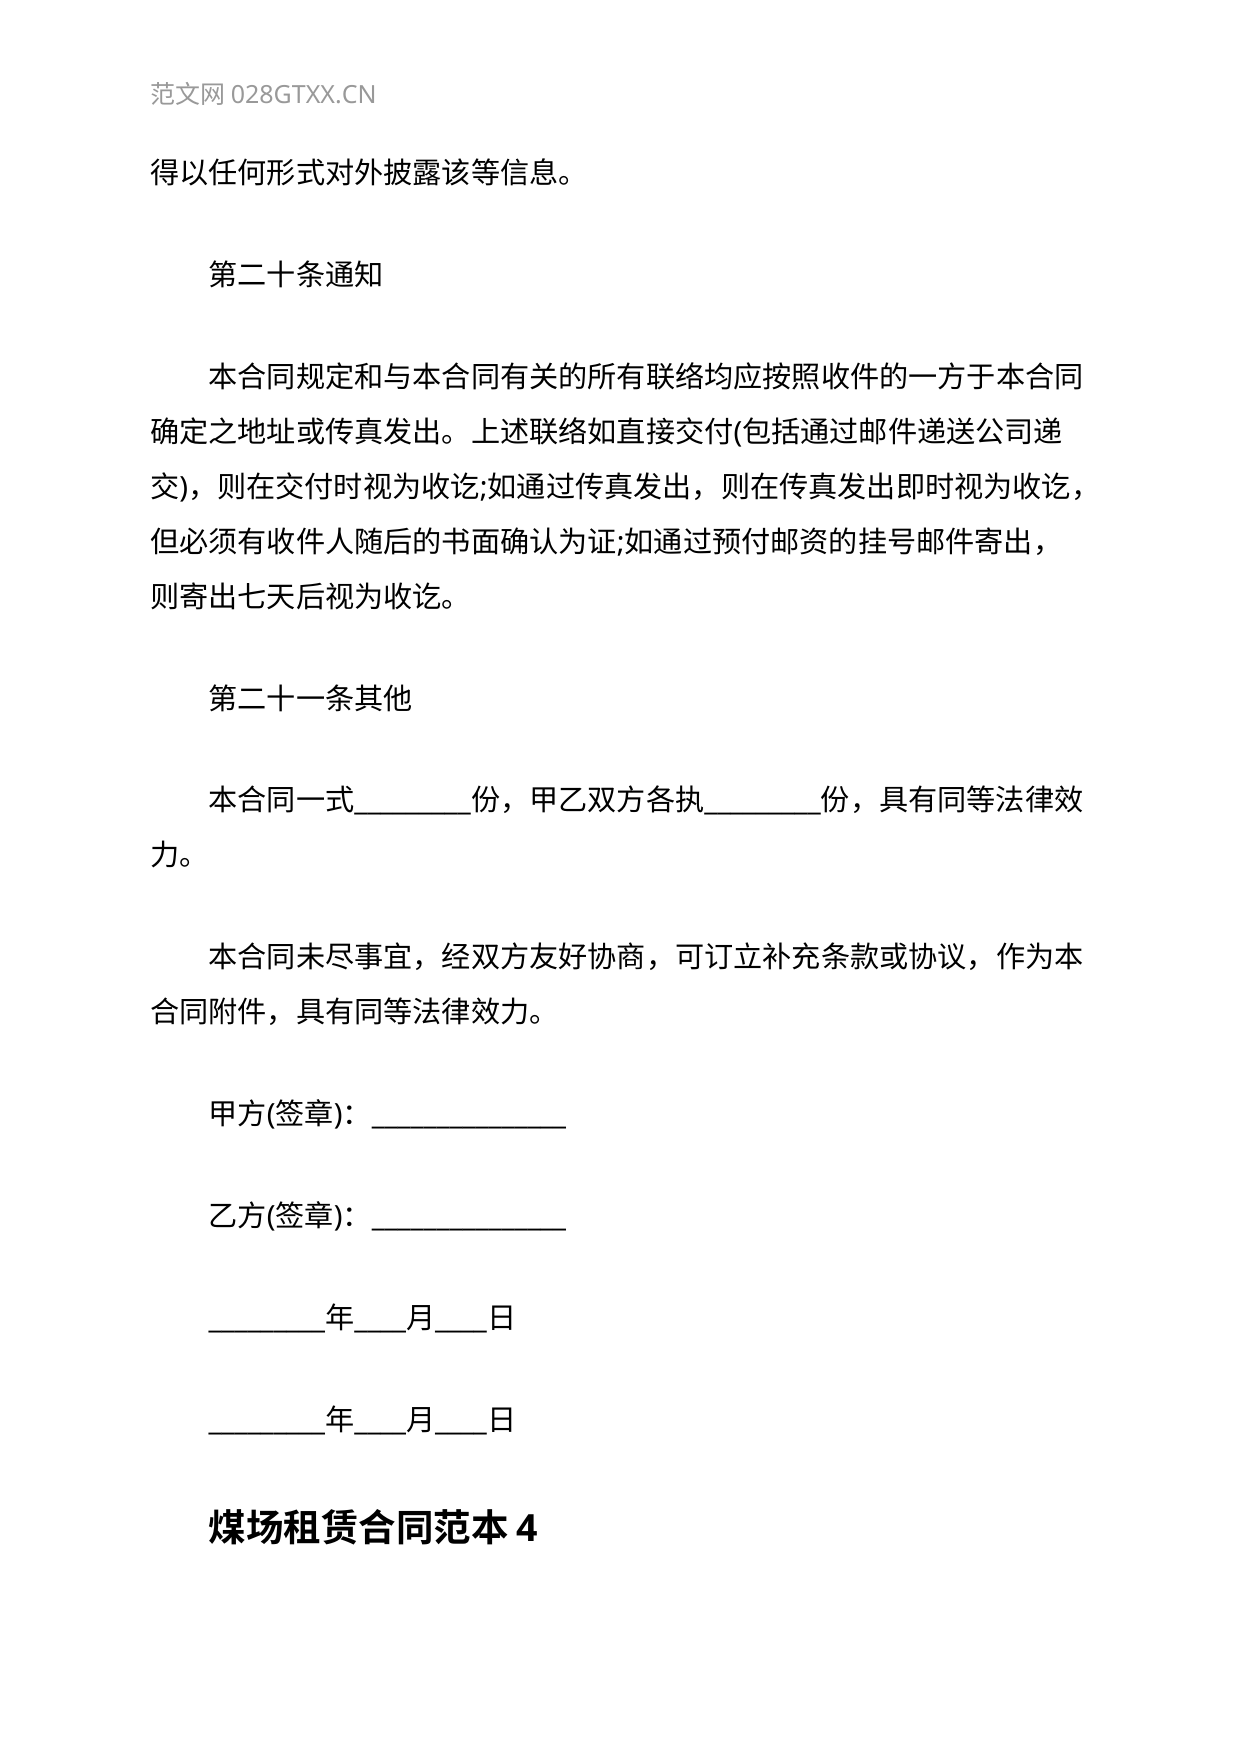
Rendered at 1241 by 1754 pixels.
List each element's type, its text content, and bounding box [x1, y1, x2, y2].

text 甲方(签章)：_______________ [150, 1090, 1090, 1133]
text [150, 150, 1090, 192]
text 第二十条通知 [150, 252, 1090, 294]
text 本合同规定和与本合同有关的所有联络均应按照收件的一方于本合同确定之地址或传真发出。上述联络如直接交付(包括通过邮件递送公司递交)，则在交付时视为收讫;如通过传真发出，则在传真发出即时视为收讫，但必须有收件人随后的书面确认为证;如通过预付邮资的挂号邮件寄出，则寄出七天后视为收讫。 [150, 353, 1090, 616]
text _________年____月____日 [150, 1396, 1090, 1439]
text 第二十一条其他 [150, 675, 1090, 717]
text 乙方(签章)：_______________ [150, 1192, 1090, 1235]
text _________年____月____日 [150, 1294, 1090, 1337]
text 本合同未尽事宜，经双方友好协商，可订立补充条款或协议，作为本合同附件，具有同等法律效力。 [150, 934, 1090, 1031]
text 煤场租赁合同范本4 [150, 1498, 1090, 1553]
text 本合同一式_________份，甲乙双方各执_________份，具有同等法律效力。 [150, 777, 1090, 874]
